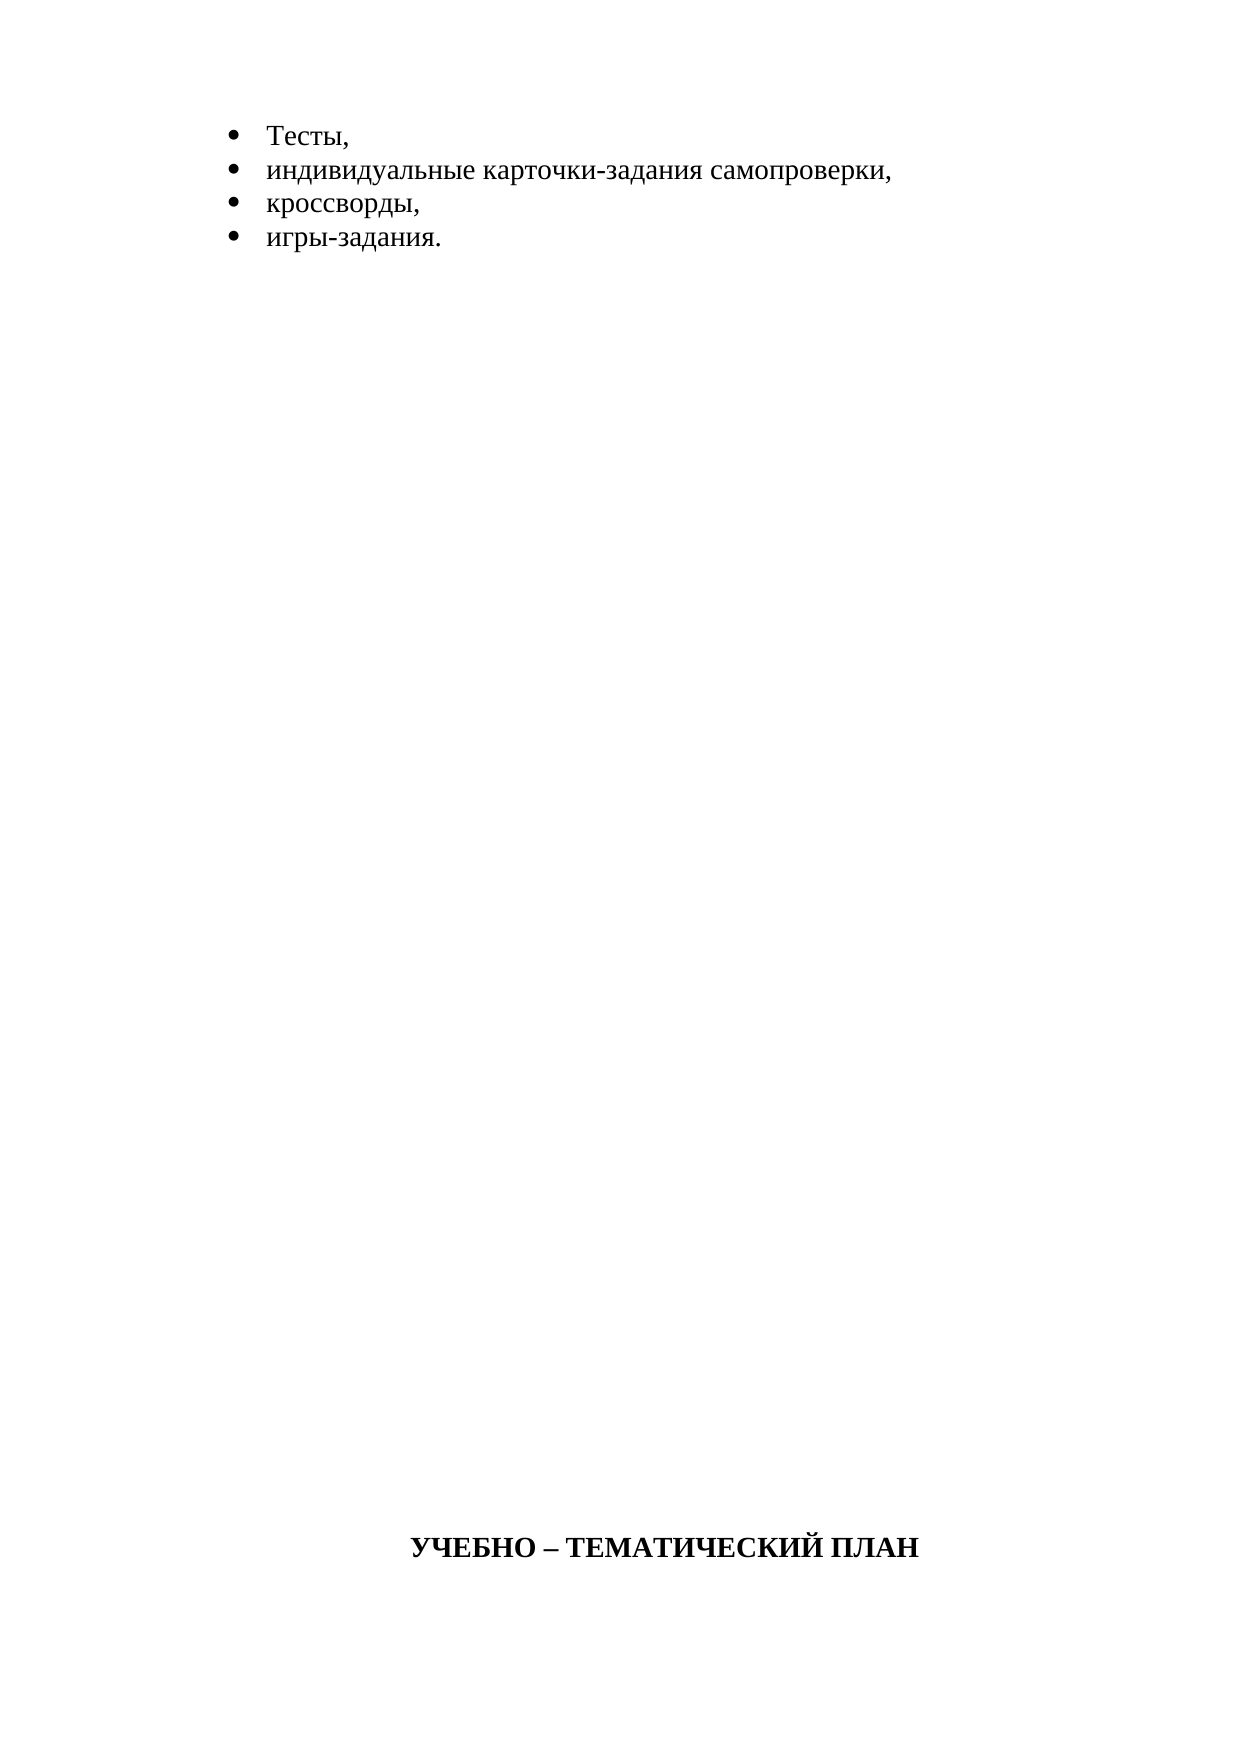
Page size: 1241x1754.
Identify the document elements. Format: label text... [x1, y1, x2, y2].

list индивидуальные карточки-задания самопроверки, [229, 152, 1152, 185]
list Тесты, [229, 118, 1152, 152]
list кроссворды, [229, 185, 1152, 219]
list игры-задания. [229, 219, 1152, 253]
text УЧЕБНО – ТЕМАТИЧЕСКИЙ ПЛАН [177, 1531, 1152, 1564]
